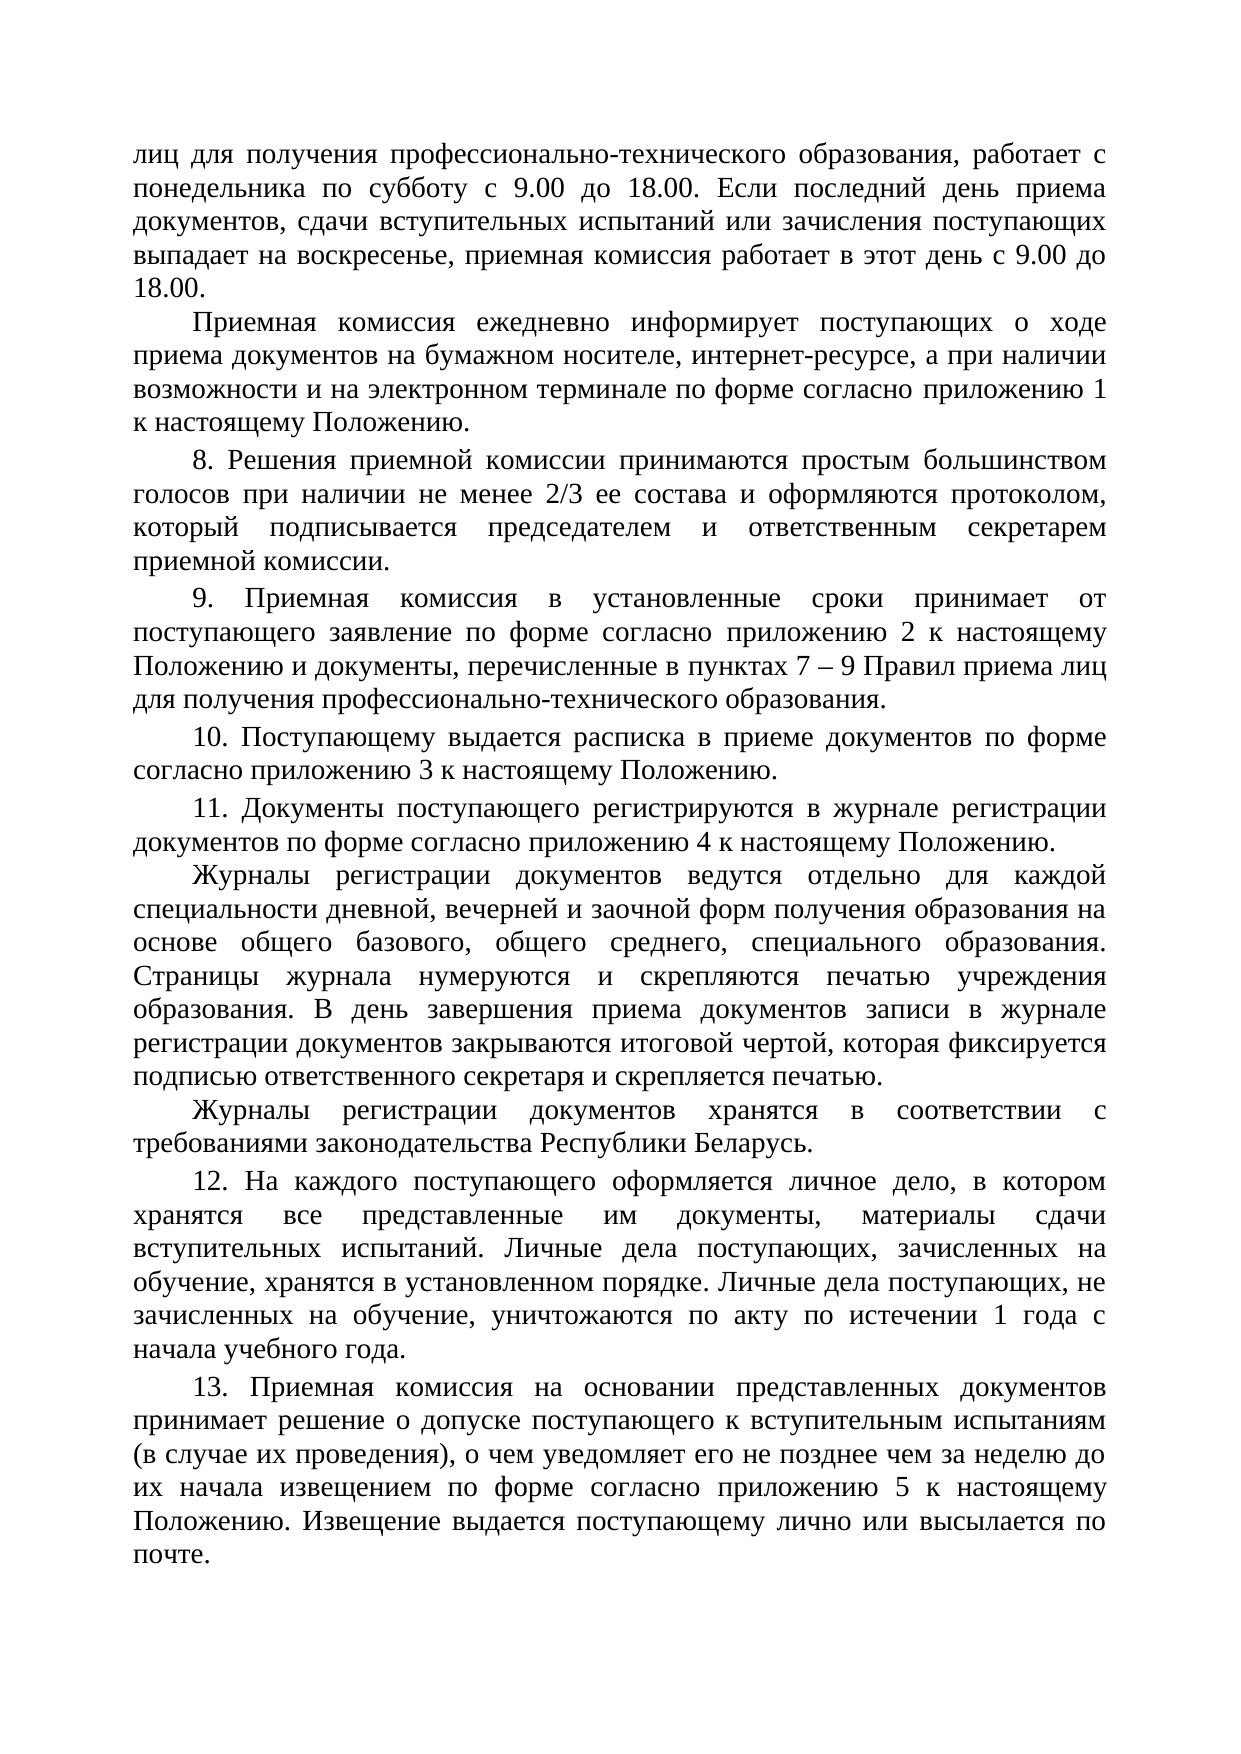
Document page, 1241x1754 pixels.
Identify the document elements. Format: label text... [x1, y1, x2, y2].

text Журналы регистрации документов хранятся в соответствии с требованиями законодательства Республики Беларусь. [133, 1092, 1107, 1159]
text 10. Поступающему выдается расписка в приеме документов по форме согласно приложению 3 к настоящему Положению. [133, 719, 1107, 786]
text 9. Приемная комиссия в установленные сроки принимает от поступающего заявление по форме согласно приложению 2 к настоящему Положению и документы, перечисленные в пунктах 7 – 9 Правил приема лиц для получения профессионально-технического образования. [133, 581, 1107, 715]
text 8. Решения приемной комиссии принимаются простым большинством голосов при наличии не менее 2/3 ее состава и оформляются протоколом, который подписывается председателем и ответственным секретарем приемной комиссии. [133, 442, 1107, 576]
text 12. На каждого поступающего оформляется личное дело, в котором хранятся все представленные им документы, материалы сдачи вступительных испытаний. Личные дела поступающих, зачисленных на обучение, хранятся в установленном порядке. Личные дела поступающих, не зачисленных на обучение, уничтожаются по акту по истечении 1 года с начала учебного года. [133, 1163, 1107, 1364]
text Приемная комиссия ежедневно информирует поступающих о ходе приема документов на бумажном носителе, интернет-ресурсе, а при наличии возможности и на электронном терминале по форме согласно приложению 1 к настоящему Положению. [133, 304, 1107, 438]
text 11. Документы поступающего регистрируются в журнале регистрации документов по форме согласно приложению 4 к настоящему Положению. [133, 790, 1107, 857]
text Журналы регистрации документов ведутся отдельно для каждой специальности дневной, вечерней и заочной форм получения образования на основе общего базового, общего среднего, специального образования. Страницы журнала нумеруются и скрепляются печатью учреждения образования. В день завершения приема документов записи в журнале регистрации документов закрываются итоговой чертой, которая фиксируется подписью ответственного секретаря и скрепляется печатью. [133, 857, 1107, 1092]
text 13. Приемная комиссия на основании представленных документов принимает решение о допуске поступающего к вступительным испытаниям (в случае их проведения), о чем уведомляет его не позднее чем за неделю до их начала извещением по форме согласно приложению 5 к настоящему Положению. Извещение выдается поступающему лично или высылается по почте. [133, 1369, 1107, 1570]
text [133, 136, 1107, 304]
